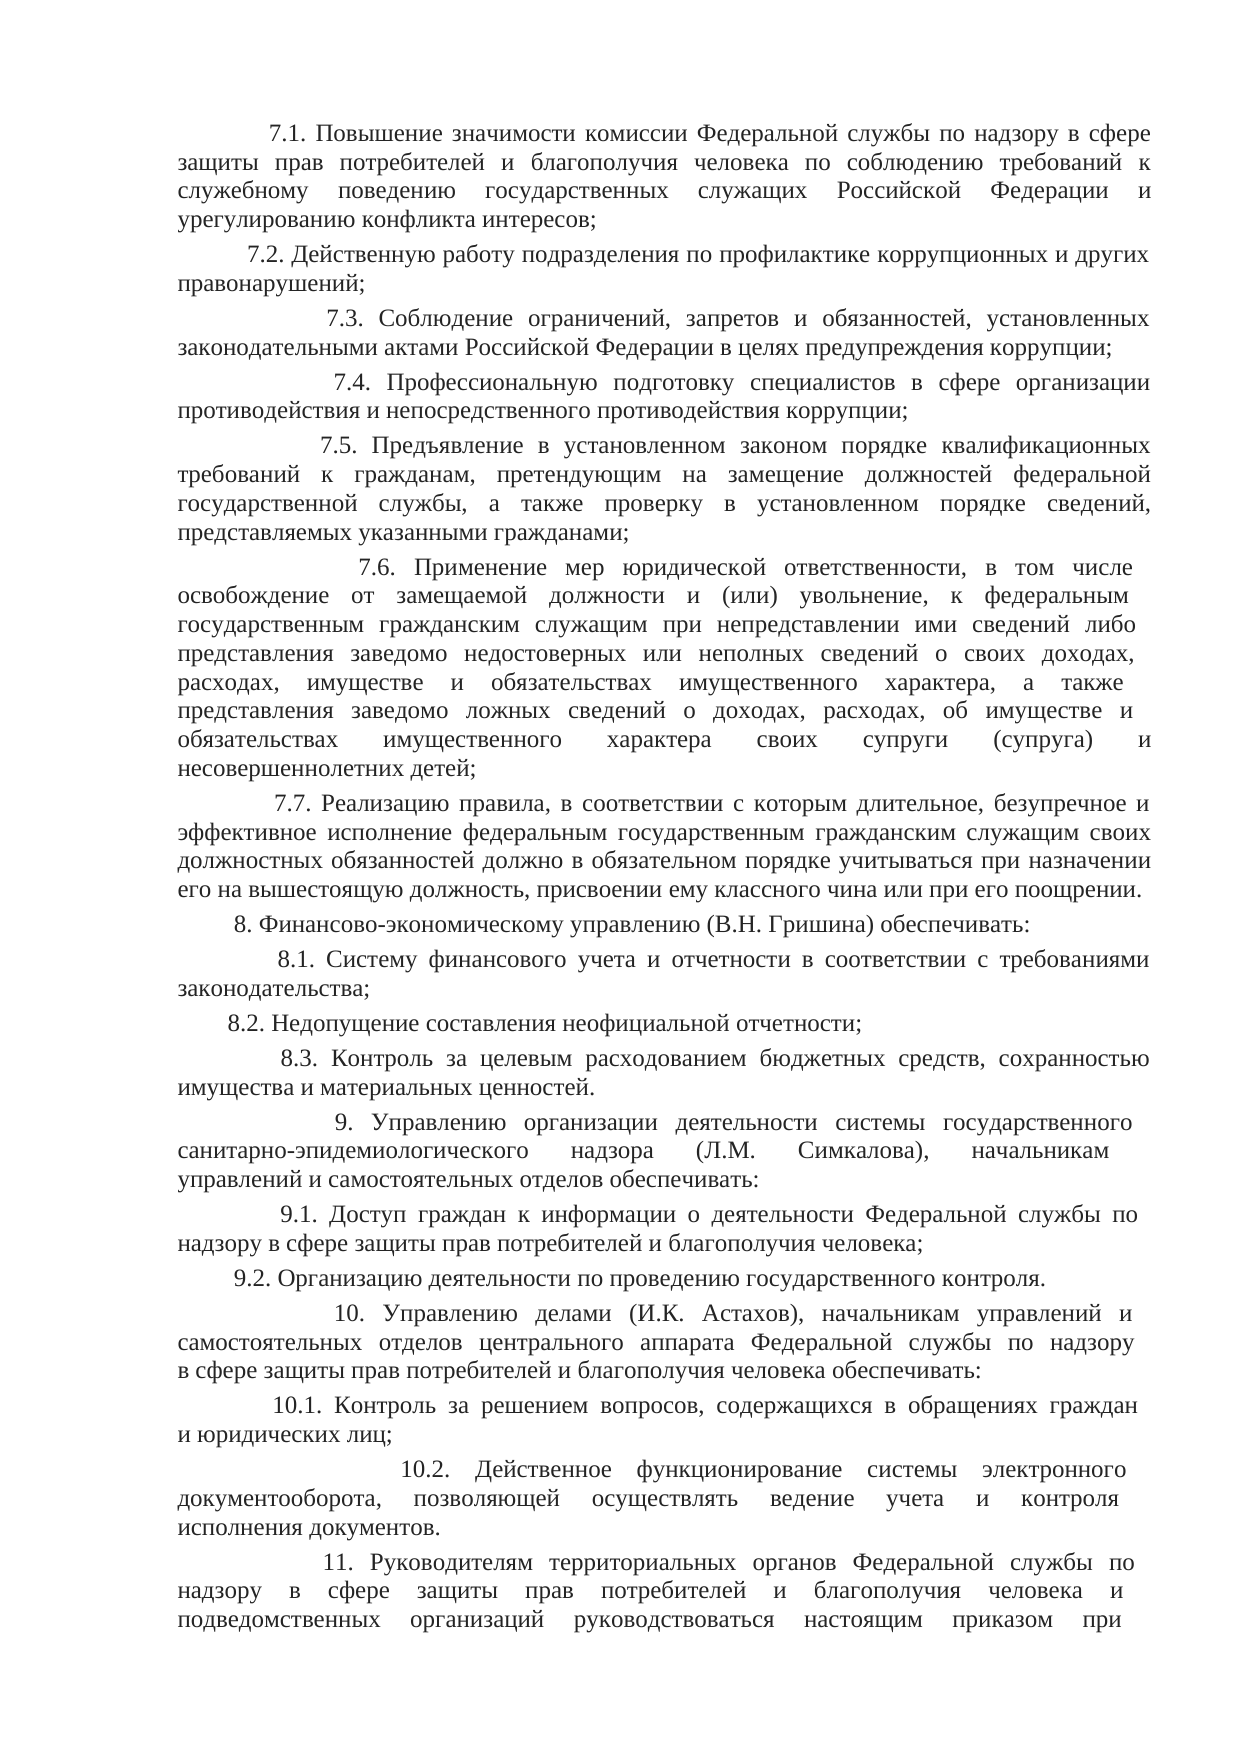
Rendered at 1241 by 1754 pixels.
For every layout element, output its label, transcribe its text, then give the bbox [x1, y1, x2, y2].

text 9.2. Организацию деятельности по проведению государственного контроля. [177, 1263, 1152, 1292]
text 7.4. Профессиональную подготовку специалистов в сфере организации противодействия и непосредственного противодействия коррупции; [177, 367, 1152, 424]
text 9.1. Доступ граждан к информации о деятельности Федеральной службы по надзору в сфере защиты прав потребителей и благополучия человека; [177, 1199, 1152, 1257]
text 7.3. Соблюдение ограничений, запретов и обязанностей, установленных законодательными актами Российской Федерации в целях предупреждения коррупции; [177, 303, 1152, 361]
text 7.7. Реализацию правила, в соответствии с которым длительное, безупречное и эффективное исполнение федеральным государственным гражданским служащим своих должностных обязанностей должно в обязательном порядке учитываться при назначении его на вышестоящую должность, присвоении ему классного чина или при его поощрении. [177, 788, 1152, 903]
text 8. Финансово-экономическому управлению (В.Н. Гришина) обеспечивать: [177, 909, 1152, 938]
text 7.6. Применение мер юридической ответственности, в том числе освобождение от замещаемой должности и (или) увольнение, к федеральным государственным гражданским служащим при непредставлении ими сведений либо представления заведомо недостоверных или неполных сведений о своих доходах, расходах, имуществе и обязательствах имущественного характера, а также представления заведомо ложных сведений о доходах, расходах, об имуществе и обязательствах имущественного характера своих супруги (супруга) и несовершеннолетних детей; [177, 552, 1152, 782]
text 8.2. Недопущение составления неофициальной отчетности; [177, 1008, 1152, 1037]
text 10. Управлению делами (И.К. Астахов), начальникам управлений и самостоятельных отделов центрального аппарата Федеральной службы по надзору в сфере защиты прав потребителей и благополучия человека обеспечивать: [177, 1298, 1152, 1384]
text 8.3. Контроль за целевым расходованием бюджетных средств, сохранностью имущества и материальных ценностей. [177, 1043, 1152, 1101]
text 8.1. Систему финансового учета и отчетности в соответствии с требованиями законодательства; [177, 944, 1152, 1002]
text 9. Управлению организации деятельности системы государственного санитарно-эпидемиологического надзора (Л.М. Симкалова), начальникам управлений и самостоятельных отделов обеспечивать: [177, 1107, 1152, 1193]
text 7.1. Повышение значимости комиссии Федеральной службы по надзору в сфере защиты прав потребителей и благополучия человека по соблюдению требований к служебному поведению государственных служащих Российской Федерации и урегулированию конфликта интересов; [177, 118, 1152, 233]
text 10.1. Контроль за решением вопросов, содержащихся в обращениях граждан и юридических лиц; [177, 1391, 1152, 1448]
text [177, 1547, 1152, 1633]
text 7.2. Действенную работу подразделения по профилактике коррупционных и других правонарушений; [177, 239, 1152, 297]
text 7.5. Предъявление в установленном законом порядке квалификационных требований к гражданам, претендующим на замещение должностей федеральной государственной службы, а также проверку в установленном порядке сведений, представляемых указанными гражданами; [177, 431, 1152, 546]
text 10.2. Действенное функционирование системы электронного документооборота, позволяющей осуществлять ведение учета и контроля исполнения документов. [177, 1454, 1152, 1541]
